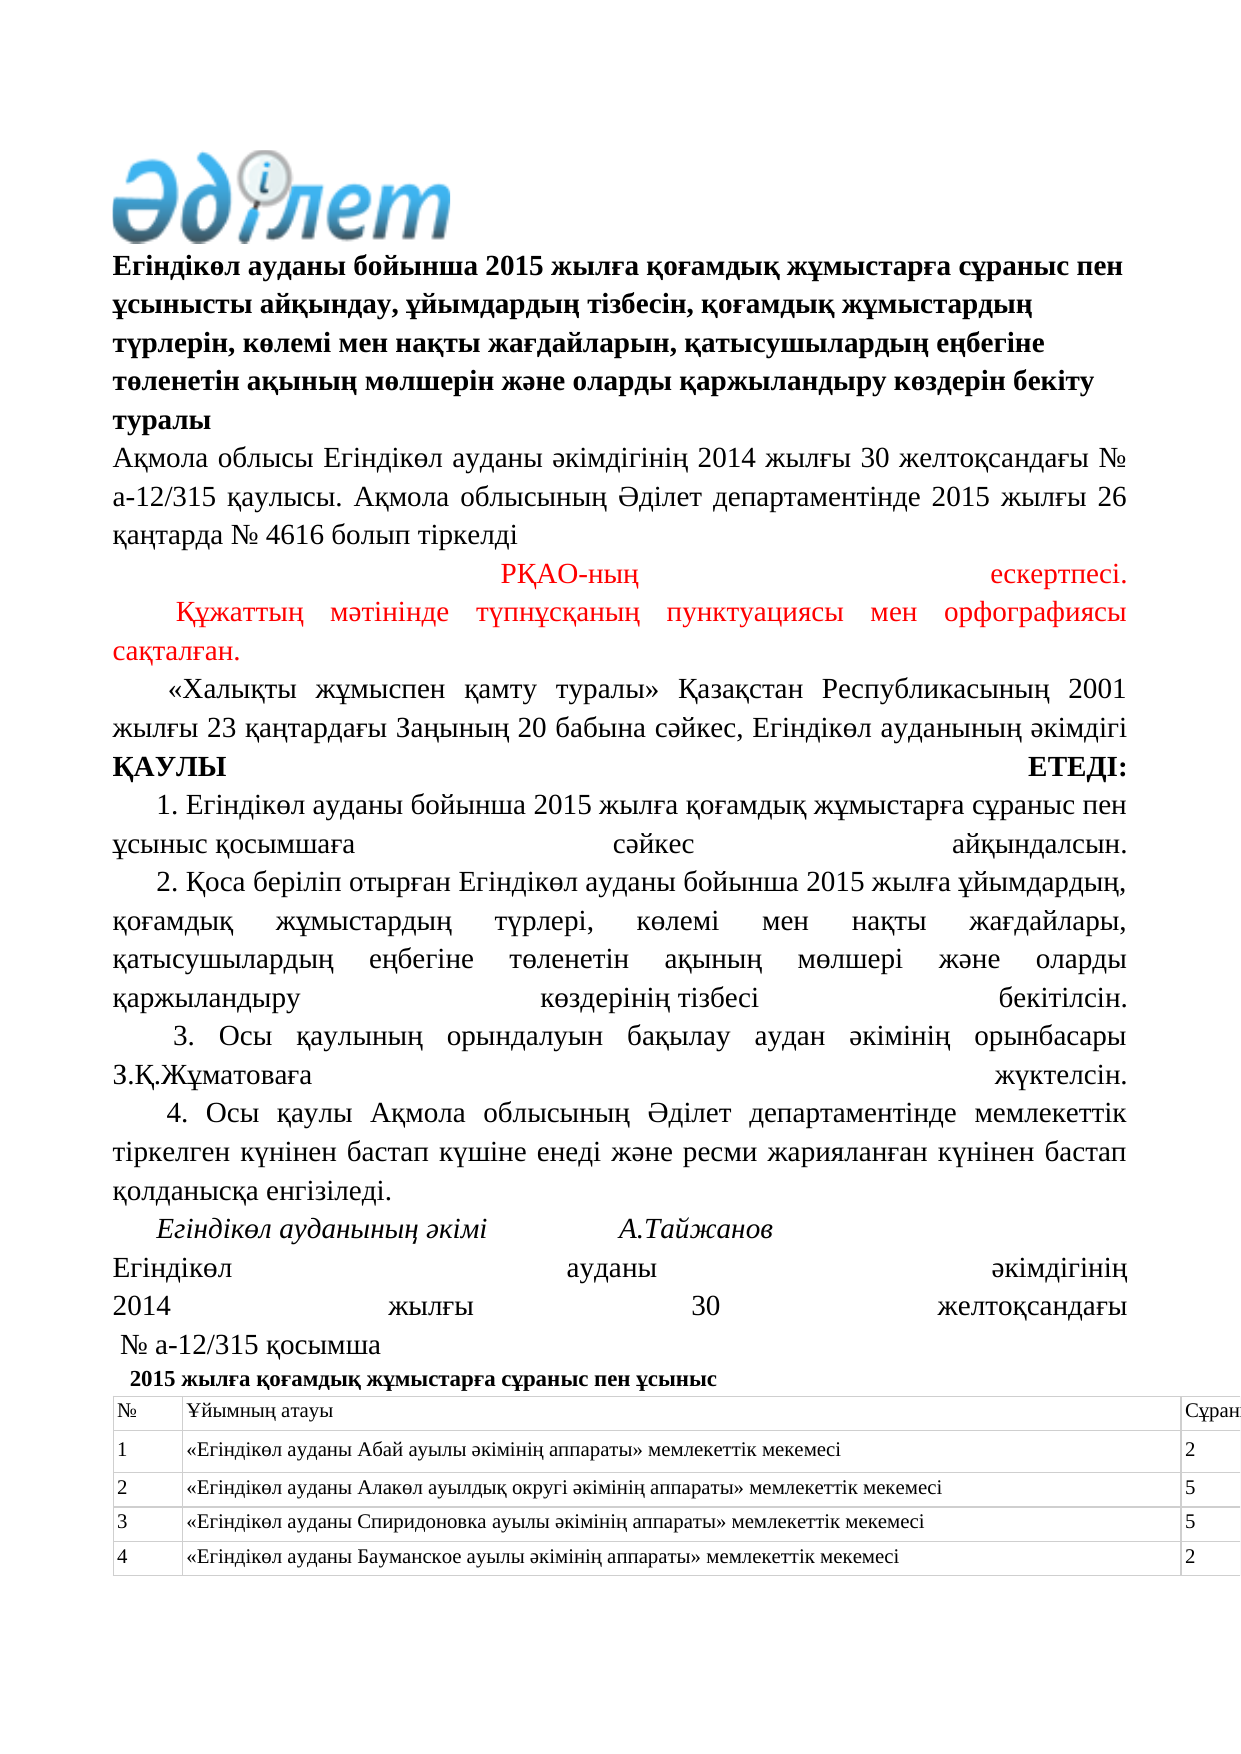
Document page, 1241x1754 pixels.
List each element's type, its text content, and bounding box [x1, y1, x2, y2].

text Ақмола облысы Егіндікөл ауданы әкімдігінің 2014 жылғы 30 желтоқсандағы № а-12/315 қаулысы. Ақмола облысының Әділет департаментінде 2015 жылғы 26 қаңтарда № 4616 болып тіркелді [112, 440, 1128, 551]
table_cell 2 [1182, 1542, 1240, 1575]
table_cell «Егіндікөл ауданы Алакөл ауылдық округі әкімінің аппараты» мемлекеттік мекемесі [183, 1473, 1180, 1506]
table_header Ұйымның атауы [183, 1397, 1180, 1430]
table_cell 2 [1182, 1431, 1240, 1472]
table_header Сұраныс [1182, 1397, 1240, 1430]
table_cell «Егіндікөл ауданы Бауманское ауылы әкімінің аппараты» мемлекеттік мекемесі [183, 1542, 1180, 1575]
text Егіндікөл ауданы бойынша 2015 жылға қоғамдық жұмыстарға сұраныс пен ұсынысты айқындау, ұйымдардың тізбесін, қоғамдық жұмыстардың түрлерін, көлемі мен нақты жағдайларын, қатысушылардың еңбегіне төленетін ақының мөлшерін және оларды қаржыландыру көздерін бекіту туралы [112, 248, 1128, 435]
table_cell 5 [1182, 1508, 1240, 1541]
table_cell 4 [114, 1542, 182, 1575]
text 2015 жылға қоғамдық жұмыстарға сұраныс пен ұсыныс [112, 1365, 1128, 1392]
table_cell 5 [1182, 1473, 1240, 1506]
text Егіндікөл ауданы әкімдігінің 2014 жылғы 30 желтоқсандағы № а-12/315 қосымша [112, 1250, 1128, 1360]
text РҚАО-ның ескертпесі. Құжаттың мәтінінде түпнұсқаның пунктуациясы мен орфографиясы сақталған. [112, 556, 1128, 667]
table_cell 3 [114, 1508, 182, 1541]
text «Халықты жұмыспен қамту туралы» Қазақстан Республикасының 2001 жылғы 23 қаңтардағы Заңының 20 бабына сәйкес, Егіндікөл ауданының әкімдігі ҚАУЛЫ ЕТЕДІ: 1. Егіндікөл ауданы бойынша 2015 жылға қоғамдық жұмыстарға сұраныс пен ұсыныс қосымшаға сәйкес айқындалсын. 2. Қоса беріліп отырған Егіндікөл ауданы бойынша 2015 жылға ұйымдардың, қоғамдық жұмыстардың түрлері, көлемі мен нақты жағдайлары, қатысушылардың еңбегіне төленетін ақының мөлшері және оларды қаржыландыру көздерінің тізбесі бекітілсін. 3. Осы қаулының орындалуын бақылау аудан әкімінің орынбасары З.Қ.Жұматоваға жүктелсін. 4. Осы қаулы Ақмола облысының Әділет департаментінде мемлекеттік тіркелген күнінен бастап күшіне енеді және ресми жарияланған күнінен бастап қолданысқа енгізіледі. [112, 672, 1128, 1206]
table_cell 1 [114, 1431, 182, 1472]
table_cell «Егіндікөл ауданы Спиридоновка ауылы әкімінің аппараты» мемлекеттік мекемесі [183, 1508, 1180, 1541]
picture [112, 150, 451, 244]
text Егіндікөл ауданының әкімі А.Тайжанов [112, 1211, 1128, 1245]
table_cell «Егіндікөл ауданы Абай ауылы әкімінің аппараты» мемлекеттік мекемесі [183, 1431, 1180, 1472]
table_header № [114, 1397, 182, 1430]
table_cell 2 [114, 1473, 182, 1506]
